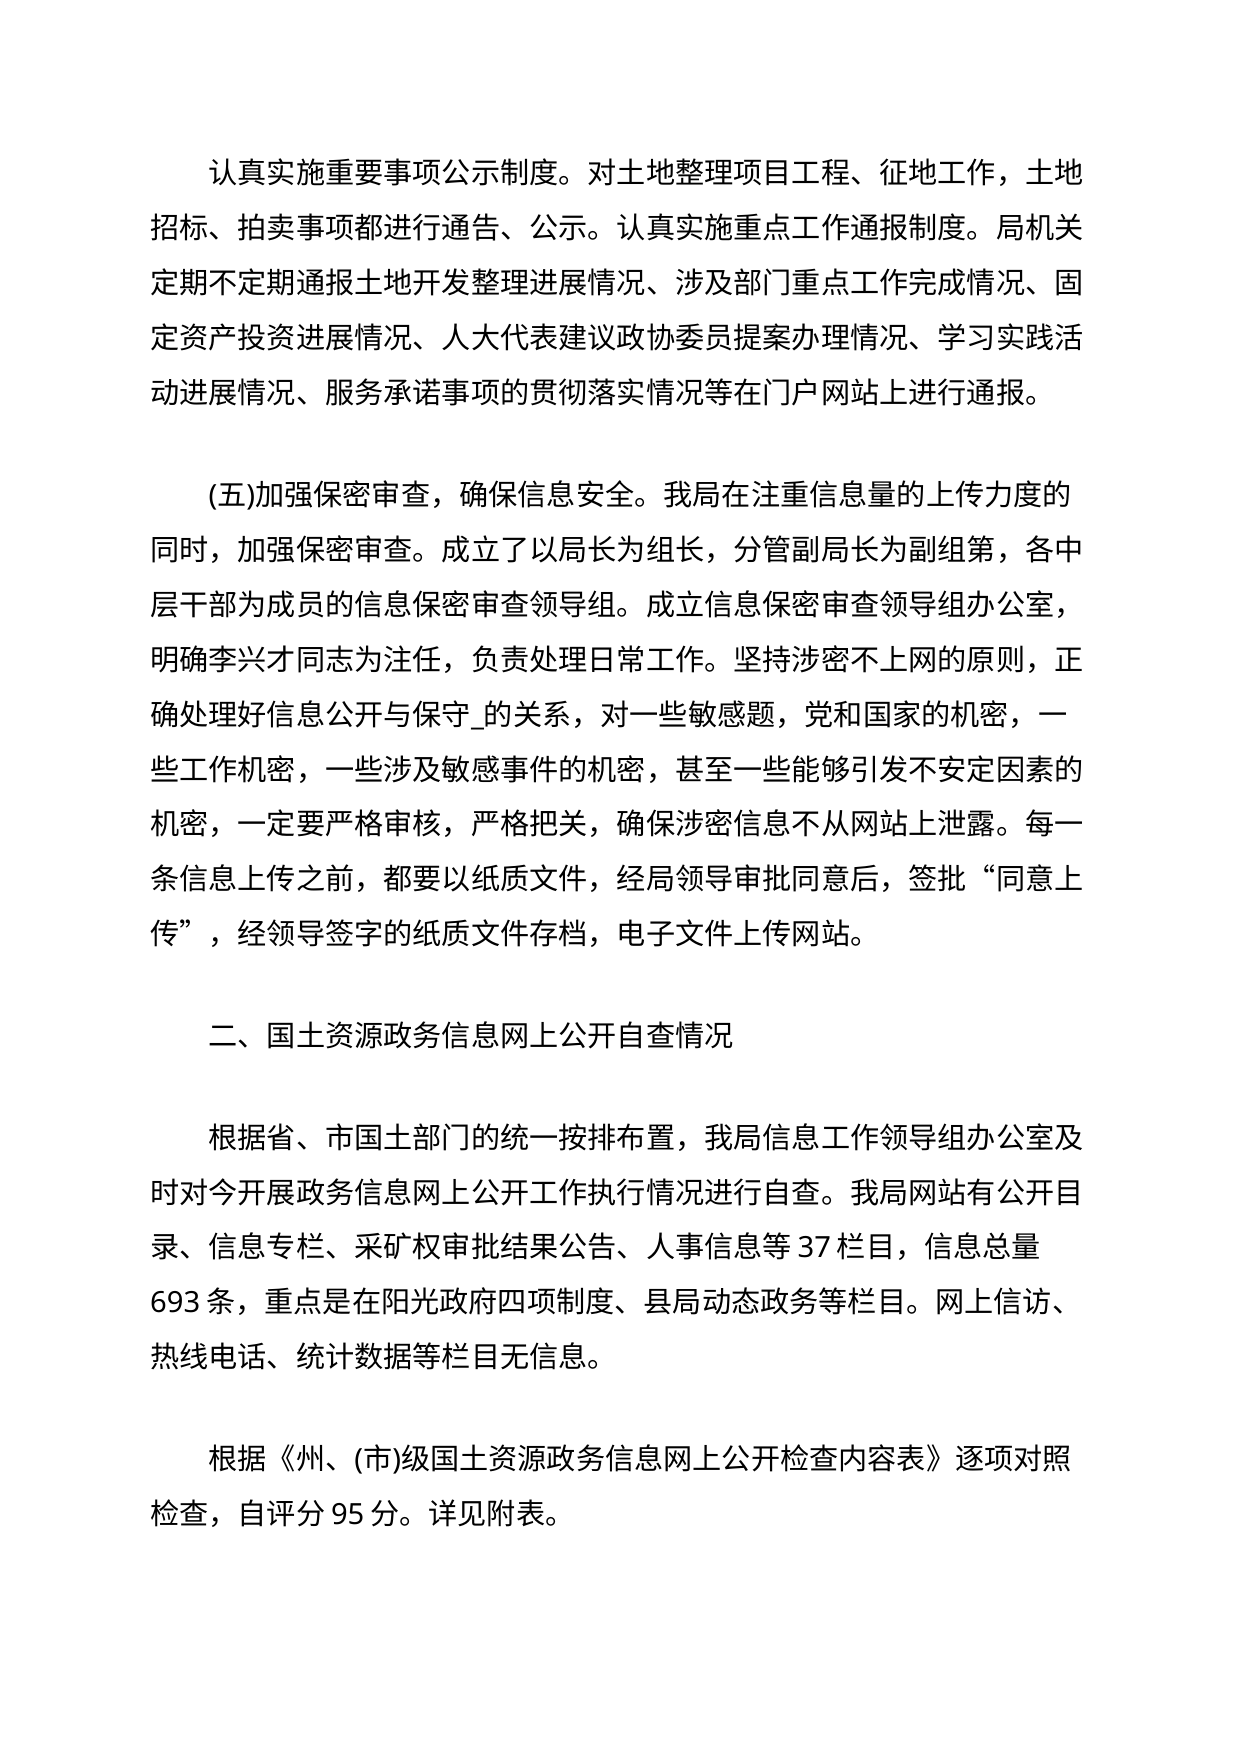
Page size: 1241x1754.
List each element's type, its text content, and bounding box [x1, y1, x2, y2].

text 根据《州、(市)级国土资源政务信息网上公开检查内容表》逐项对照检查，自评分95分。详见附表。 [150, 1436, 1090, 1533]
text (五)加强保密审查，确保信息安全。我局在注重信息量的上传力度的同时，加强保密审查。成立了以局长为组长，分管副局长为副组第，各中层干部为成员的信息保密审查领导组。成立信息保密审查领导组办公室，明确李兴才同志为注任，负责处理日常工作。坚持涉密不上网的原则，正确处理好信息公开与保守_的关系，对一些敏感题，党和国家的机密，一些工作机密，一些涉及敏感事件的机密，甚至一些能够引发不安定因素的机密，一定要严格审核，严格把关，确保涉密信息不从网站上泄露。每一条信息上传之前，都要以纸质文件，经局领导审批同意后，签批“同意上传”，经领导签字的纸质文件存档，电子文件上传网站。 [150, 471, 1090, 953]
text 二、国土资源政务信息网上公开自查情况 [150, 1012, 1090, 1055]
text 认真实施重要事项公示制度。对土地整理项目工程、征地工作，土地招标、拍卖事项都进行通告、公示。认真实施重点工作通报制度。局机关定期不定期通报土地开发整理进展情况、涉及部门重点工作完成情况、固定资产投资进展情况、人大代表建议政协委员提案办理情况、学习实践活动进展情况、服务承诺事项的贯彻落实情况等在门户网站上进行通报。 [150, 150, 1090, 412]
text 根据省、市国土部门的统一按排布置，我局信息工作领导组办公室及时对今开展政务信息网上公开工作执行情况进行自查。我局网站有公开目录、信息专栏、采矿权审批结果公告、人事信息等37栏目，信息总量693条，重点是在阳光政府四项制度、县局动态政务等栏目。网上信访、热线电话、统计数据等栏目无信息。 [150, 1114, 1090, 1376]
